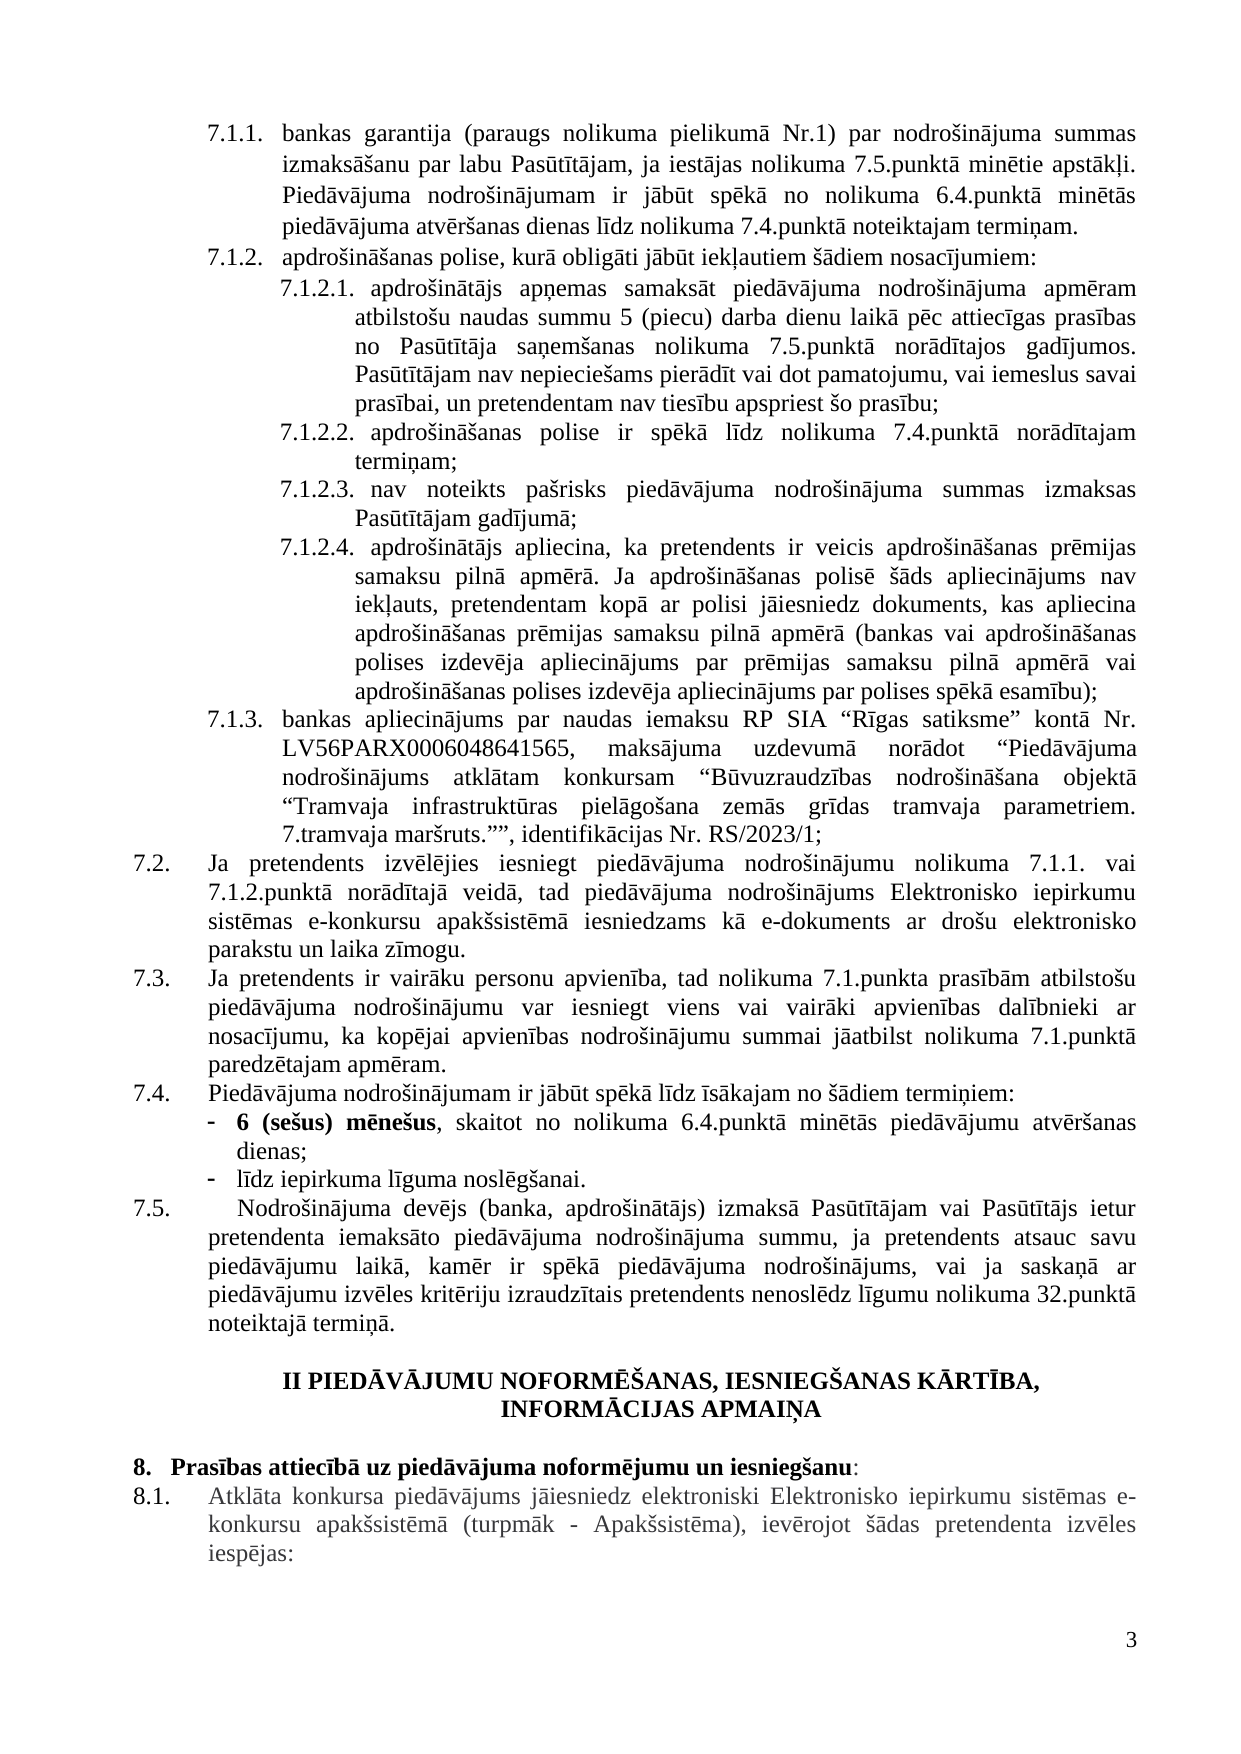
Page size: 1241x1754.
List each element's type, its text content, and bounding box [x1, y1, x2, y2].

list apdrošinātājs apņemas samaksāt piedāvājuma nodrošinājuma apmēram atbilstošu naudas summu 5 (piecu) darba dienu laikā pēc attiecīgas prasības no Pasūtītāja saņemšanas nolikuma 7.5.punktā norādītajos gadījumos. Pasūtītājam nav nepieciešams pierādīt vai dot pamatojumu, vai iemeslus savai prasībai, un pretendentam nav tiesību apspriest šo prasību; [279, 273, 1137, 417]
list Nodrošinājuma devējs (banka, apdrošinātājs) izmaksā Pasūtītājam vai Pasūtītājs ietur pretendenta iemaksāto piedāvājuma nodrošinājuma summu, ja pretendents atsauc savu piedāvājumu laikā, kamēr ir spēkā piedāvājuma nodrošinājums, vai ja saskaņā ar piedāvājumu izvēles kritēriju izraudzītais pretendents nenoslēdz līgumu nolikuma 32.punktā noteiktajā termiņā. [133, 1193, 1137, 1337]
list bankas apliecinājums par naudas iemaksu RP SIA “Rīgas satiksme” kontā Nr. LV56PARX0006048641565, maksājuma uzdevumā norādot “Piedāvājuma nodrošinājums atklātam konkursam “Būvuzraudzības nodrošināšana objektā “Tramvaja infrastruktūras pielāgošana zemās grīdas tramvaja parametriem. 7.tramvaja maršruts.””, identifikācijas Nr. RS/2023/1; [207, 704, 1137, 848]
list apdrošinātājs apliecina, ka pretendents ir veicis apdrošināšanas prēmijas samaksu pilnā apmērā. Ja apdrošināšanas polisē šāds apliecinājums nav iekļauts, pretendentam kopā ar polisi jāiesniedz dokuments, kas apliecina apdrošināšanas prēmijas samaksu pilnā apmērā (bankas vai apdrošināšanas polises izdevēja apliecinājums par prēmijas samaksu pilnā apmērā vai apdrošināšanas polises izdevēja apliecinājums par polises spēkā esamību); [279, 532, 1137, 704]
list bankas garantija (paraugs nolikuma pielikumā Nr.1) par nodrošinājuma summas izmaksāšanu par labu Pasūtītājam, ja iestājas nolikuma 7.5.punktā minētie apstākļi. Piedāvājuma nodrošinājumam ir jābūt spēkā no nolikuma 6.4.punktā minētās piedāvājuma atvēršanas dienas līdz nolikuma 7.4.punktā noteiktajam termiņam. [207, 118, 1137, 240]
list apdrošināšanas polise, kurā obligāti jābūt iekļautiem šādiem nosacījumiem: [207, 242, 1137, 271]
list apdrošināšanas polise ir spēkā līdz nolikuma 7.4.punktā norādītajam termiņam; [279, 417, 1137, 474]
list Atklāta konkursa piedāvājums jāiesniedz elektroniski Elektronisko iepirkumu sistēmas e-konkursu apakšsistēmā (turpmāk - Apakšsistēma), ievērojot šādas pretendenta izvēles iespējas: [133, 1481, 1137, 1567]
list līdz iepirkuma līguma noslēgšanai. [207, 1164, 1137, 1193]
list 6 (sešus) mēnešus, skaitot no nolikuma 6.4.punktā minētās piedāvājumu atvēršanas dienas; [207, 1107, 1137, 1164]
list nav noteikts pašrisks piedāvājuma nodrošinājuma summas izmaksas Pasūtītājam gadījumā; [279, 474, 1137, 532]
list Prasības attiecībā uz piedāvājuma noformējumu un iesniegšanu: [133, 1452, 1137, 1481]
list Ja pretendents izvēlējies iesniegt piedāvājuma nodrošinājumu nolikuma 7.1.1. vai 7.1.2.punktā norādītajā veidā, tad piedāvājuma nodrošinājums Elektronisko iepirkumu sistēmas e-konkursu apakšsistēmā iesniedzams kā e-dokuments ar drošu elektronisko parakstu un laika zīmogu. [133, 848, 1137, 963]
list II PIEDĀVĀJUMU NOFORMĒŠANAS, IESNIEGŠANAS KĀRTĪBA, INFORMĀCIJAS APMAIŅA [185, 1366, 1137, 1423]
list Ja pretendents ir vairāku personu apvienība, tad nolikuma 7.1.punkta prasībām atbilstošu piedāvājuma nodrošinājumu var iesniegt viens vai vairāki apvienības dalībnieki ar nosacījumu, ka kopējai apvienības nodrošinājumu summai jāatbilst nolikuma 7.1.punktā paredzētajam apmēram. [133, 963, 1137, 1078]
list Piedāvājuma nodrošinājumam ir jābūt spēkā līdz īsākajam no šādiem termiņiem: [133, 1078, 1137, 1107]
